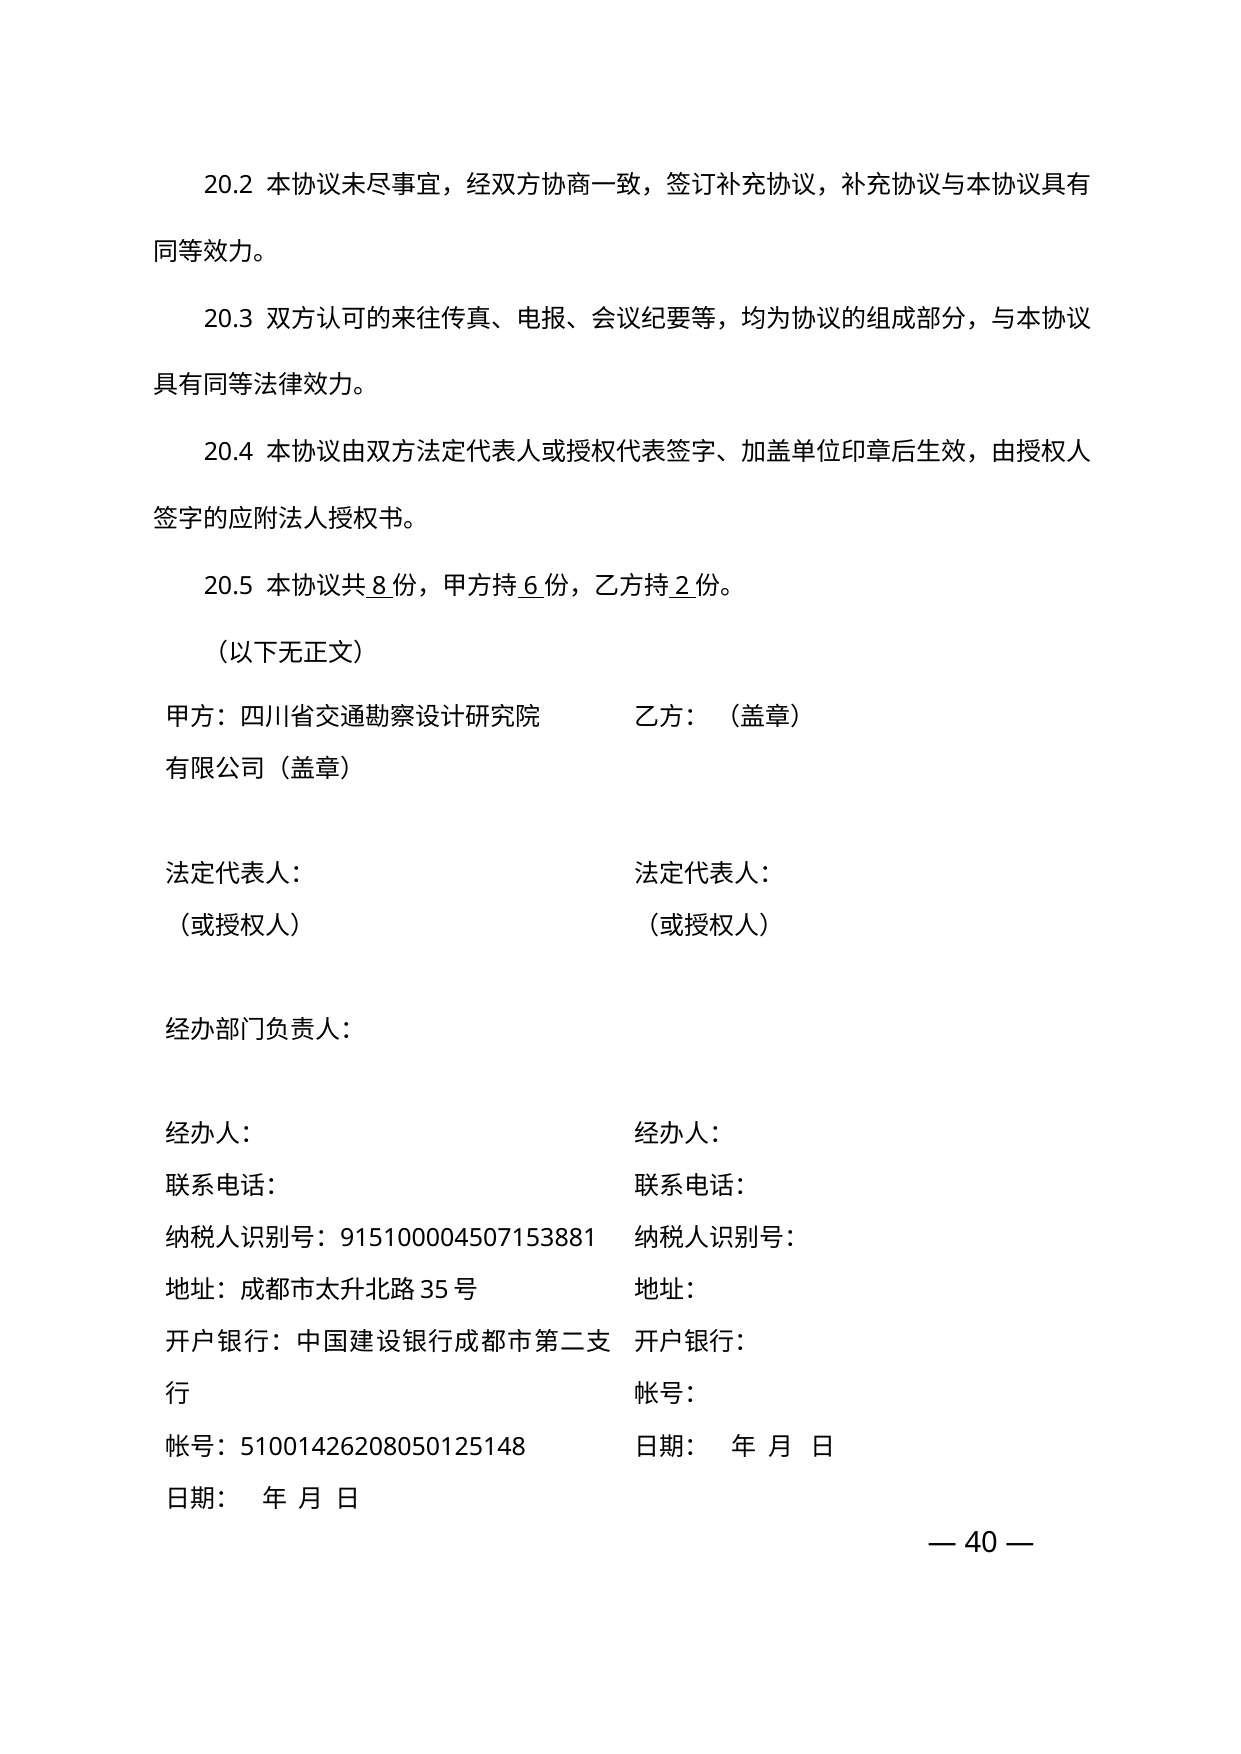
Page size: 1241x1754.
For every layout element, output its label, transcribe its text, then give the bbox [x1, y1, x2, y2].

text （以下无正文） [153, 617, 1093, 684]
text 20.5 本协议共 8 份，甲方持 6 份，乙方持 2 份。 [153, 550, 1093, 617]
text 20.3 双方认可的来往传真、电报、会议纪要等，均为协议的组成部分，与本协议具有同等法律效力。 [153, 283, 1093, 417]
text 20.2 本协议未尽事宜，经双方协商一致，签订补充协议，补充协议与本协议具有同等效力。 [153, 149, 1093, 283]
text 20.4 本协议由双方法定代表人或授权代表签字、加盖单位印章后生效，由授权人签字的应附法人授权书。 [153, 417, 1093, 550]
table_header 甲方：四川省交通勘察设计研究院 有限公司（盖章） 法定代表人： （或授权人） 经办部门负责人： 经办人： 联系电话： 纳税人识别号：915100004507153881 地址：成都市太升北路35号 开户银行：中国建设银行成都市第二支行 帐号：51001426208050125148 日期： 年 月 日 [154, 684, 623, 1517]
table_header 乙方： （盖章） 法定代表人： （或授权人） 经办人： 联系电话： 纳税人识别号： 地址： 开户银行： 帐号： 日期： 年 月 日 [623, 684, 1092, 1517]
